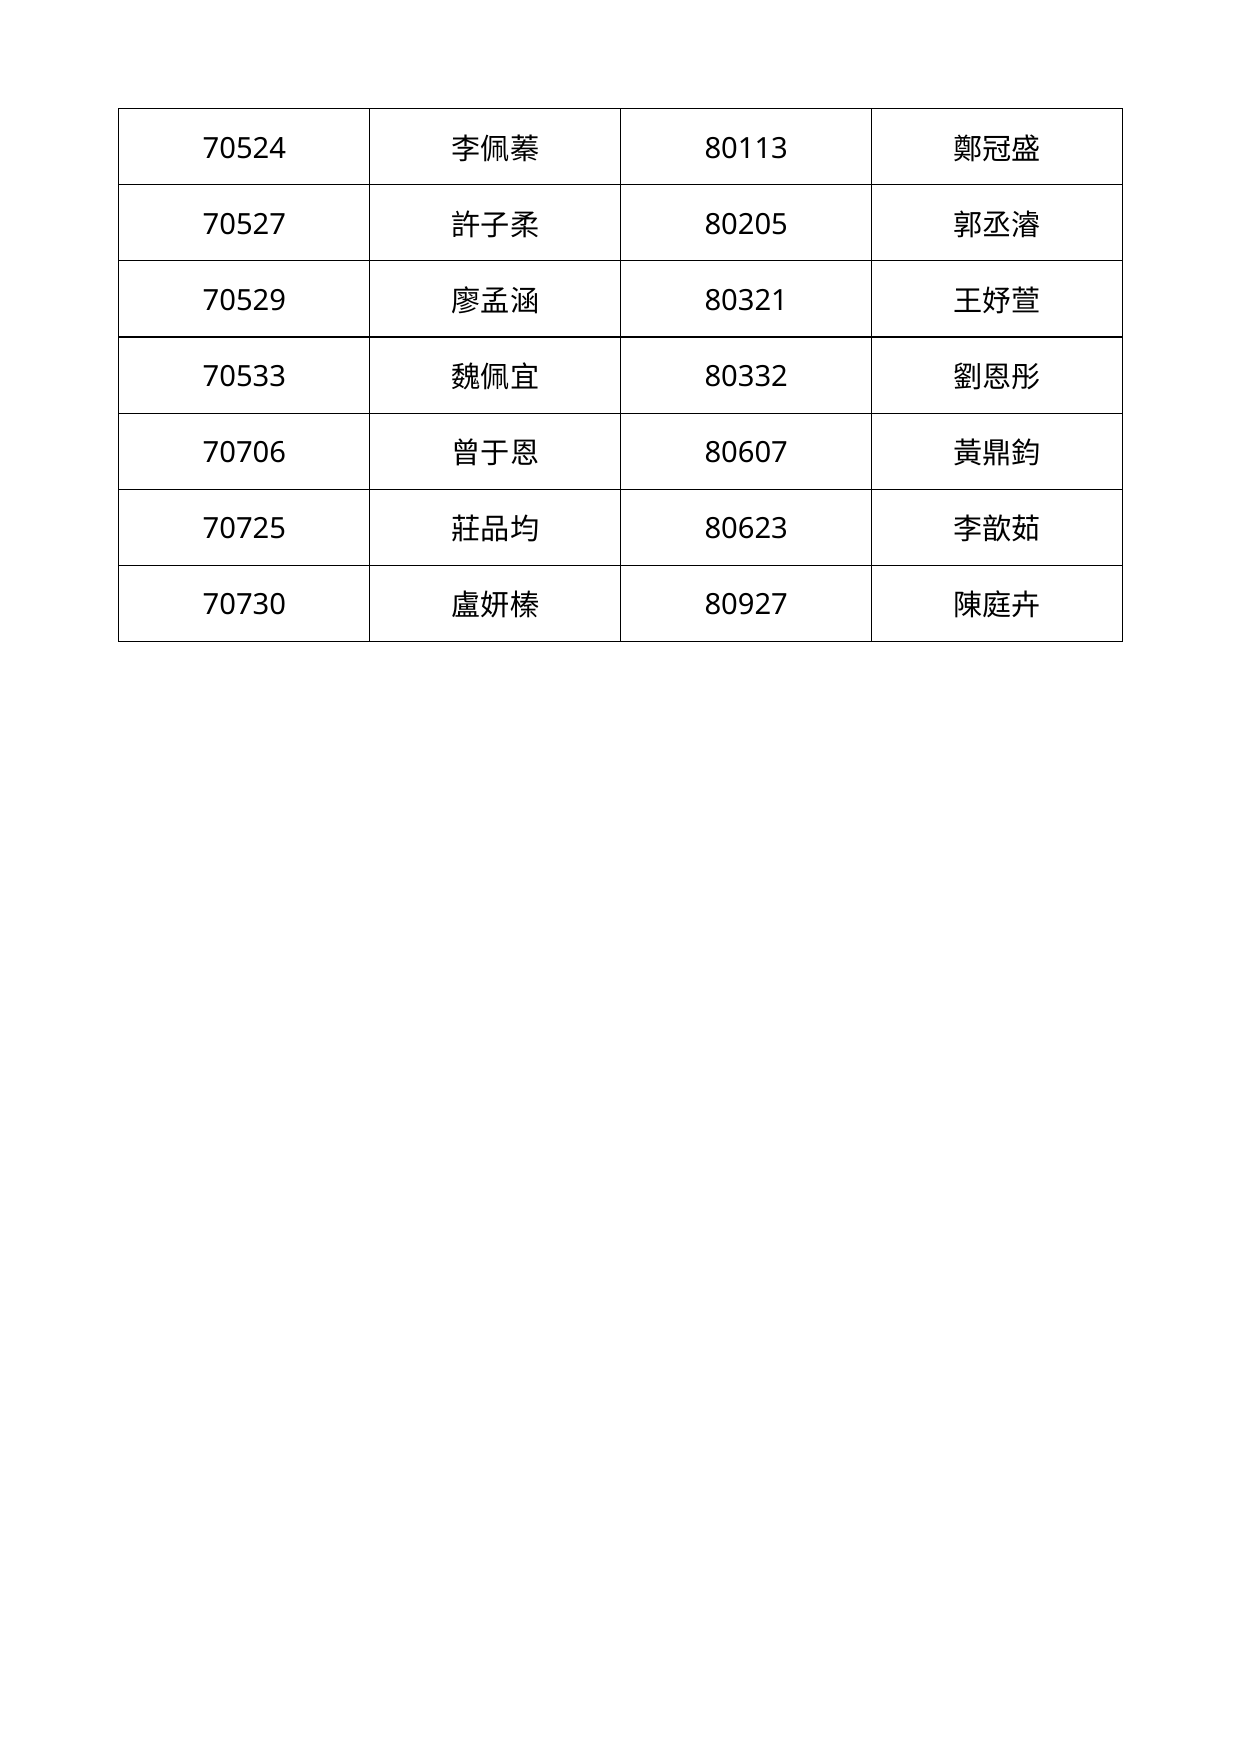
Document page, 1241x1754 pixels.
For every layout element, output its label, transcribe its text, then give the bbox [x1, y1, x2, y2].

table_cell 莊品均 [370, 490, 620, 564]
table_cell 魏佩宜 [370, 338, 620, 412]
table_cell 陳庭卉 [872, 566, 1122, 641]
table_cell 70533 [119, 338, 369, 412]
table_cell 郭丞濬 [872, 185, 1122, 260]
table_cell 80623 [621, 490, 871, 564]
table_cell 盧妍榛 [370, 566, 620, 641]
table_cell 80607 [621, 414, 871, 488]
table_cell 廖孟涵 [370, 261, 620, 336]
table_cell 70725 [119, 490, 369, 564]
table_cell 70529 [119, 261, 369, 336]
table_cell 李歆茹 [872, 490, 1122, 564]
table_cell 劉恩彤 [872, 338, 1122, 412]
table_cell 80113 [621, 109, 871, 184]
table_cell 70730 [119, 566, 369, 641]
table_cell 70524 [119, 109, 369, 184]
table_cell 許子柔 [370, 185, 620, 260]
table_cell 80332 [621, 338, 871, 412]
table_cell 鄭冠盛 [872, 109, 1122, 184]
table_cell 李佩蓁 [370, 109, 620, 184]
table_cell 王妤萱 [872, 261, 1122, 336]
table_cell 80205 [621, 185, 871, 260]
table_cell 70706 [119, 414, 369, 488]
table_cell 70527 [119, 185, 369, 260]
table_cell 80927 [621, 566, 871, 641]
table_cell 曾于恩 [370, 414, 620, 488]
table_cell 80321 [621, 261, 871, 336]
table_cell 黃鼎鈞 [872, 414, 1122, 488]
